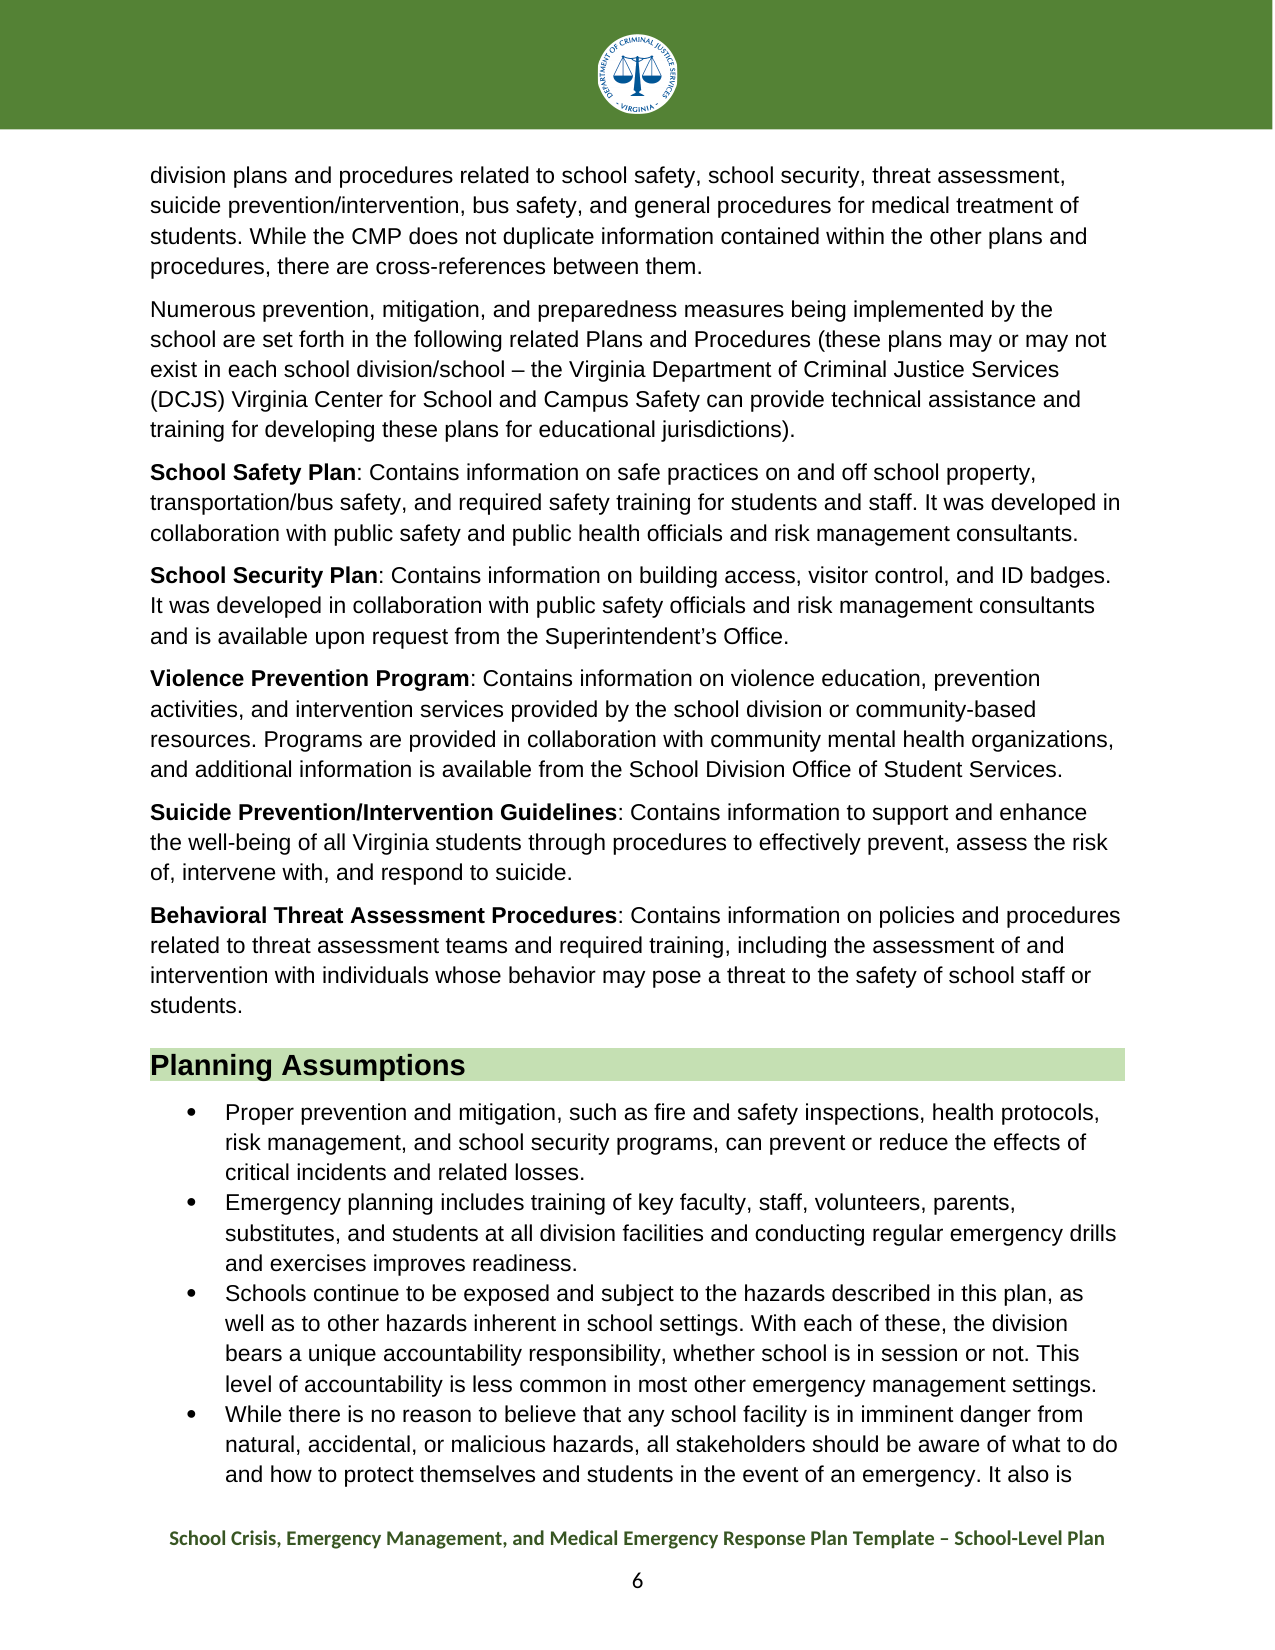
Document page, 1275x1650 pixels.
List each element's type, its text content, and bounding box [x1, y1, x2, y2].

list Schools continue to be exposed and subject to the hazards described in this plan, as well as to other hazards inherent in school settings. With each of these, the division bears a unique accountability responsibility, whether school is in session or not. This level of accountability is less common in most other emergency management settings. [187, 1280, 1125, 1397]
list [187, 1401, 1125, 1488]
picture [597, 34, 678, 114]
list Emergency planning includes training of key faculty, staff, volunteers, parents, substitutes, and students at all division facilities and conducting regular emergency drills and exercises improves readiness. [187, 1189, 1125, 1276]
text Suicide Prevention/Intervention Guidelines: Contains information to support and enhance the well-being of all Virginia students through procedures to effectively prevent, assess the risk of, intervene with, and respond to suicide. [150, 799, 1125, 886]
text School Safety Plan: Contains information on safe practices on and off school property, transportation/bus safety, and required safety training for students and staff. It was developed in collaboration with public safety and public health officials and risk management consultants. [150, 459, 1125, 546]
subtitle Planning Assumptions [150, 1048, 1125, 1081]
text School Security Plan: Contains information on building access, visitor control, and ID badges. It was developed in collaboration with public safety officials and risk management consultants and is available upon request from the Superintendent’s Office. [150, 562, 1125, 649]
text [150, 162, 1125, 279]
text Behavioral Threat Assessment Procedures: Contains information on policies and procedures related to threat assessment teams and required training, including the assessment of and intervention with individuals whose behavior may pose a threat to the safety of school staff or students. [150, 902, 1125, 1019]
text Violence Prevention Program: Contains information on violence education, prevention activities, and intervention services provided by the school division or community-based resources. Programs are provided in collaboration with community mental health organizations, and additional information is available from the School Division Office of Student Services. [150, 665, 1125, 782]
text Numerous prevention, mitigation, and preparedness measures being implemented by the school are set forth in the following related Plans and Procedures (these plans may or may not exist in each school division/school – the Virginia Department of Criminal Justice Services (DCJS) Virginia Center for School and Campus Safety can provide technical assistance and training for developing these plans for educational jurisdictions). [150, 296, 1125, 443]
list Proper prevention and mitigation, such as fire and safety inspections, health protocols, risk management, and school security programs, can prevent or reduce the effects of critical incidents and related losses. [187, 1099, 1125, 1186]
